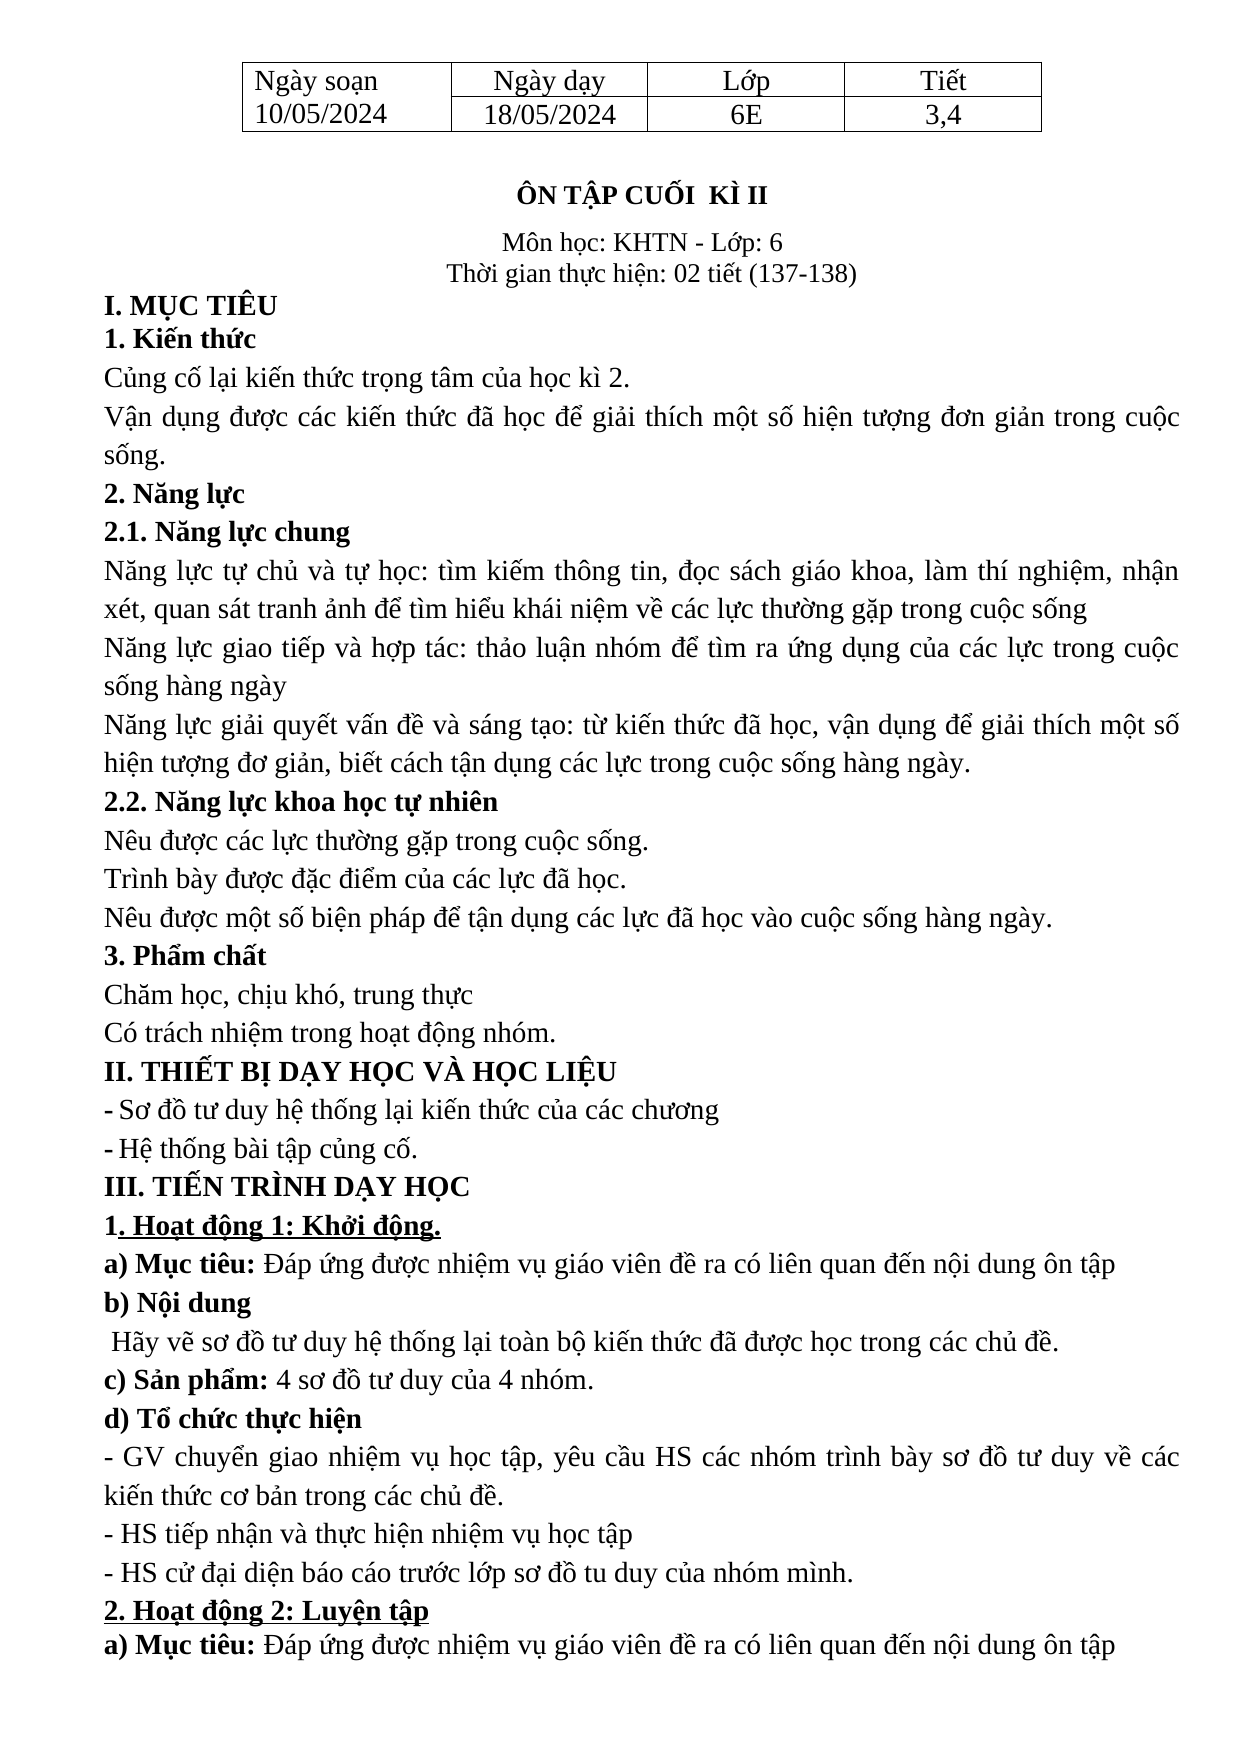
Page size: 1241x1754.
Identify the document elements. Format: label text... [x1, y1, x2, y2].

table_cell 18/05/2024 [452, 97, 647, 131]
text 2.2. Năng lực khoa học tự nhiên [103, 784, 1181, 818]
text Củng cố lại kiến thức trọng tâm của học kì 2. [103, 360, 1181, 394]
text a) Mục tiêu: Đáp ứng được nhiệm vụ giáo viên đề ra có liên quan đến nội dung ôn tập [103, 1247, 1181, 1280]
text 2. Năng lực [103, 476, 1181, 509]
table_header Tiết [845, 63, 1041, 96]
text Chăm học, chịu khó, trung thực [103, 977, 1181, 1010]
text 2.1. Năng lực chung [103, 514, 1181, 548]
text - HS cử đại diện báo cáo trước lớp sơ đồ tu duy của nhóm mình. [103, 1555, 1181, 1588]
text - GV chuyển giao nhiệm vụ học tập, yêu cầu HS các nhóm trình bày sơ đồ tư duy về các kiến thức cơ bản trong các chủ đề. [103, 1439, 1181, 1511]
text II. THIẾT BỊ DẠY HỌC VÀ HỌC LIỆU [103, 1054, 1181, 1087]
text Hãy vẽ sơ đồ tư duy hệ thống lại toàn bộ kiến thức đã được học trong các chủ đề. [103, 1324, 1181, 1357]
text a) Mục tiêu: Đáp ứng được nhiệm vụ giáo viên đề ra có liên quan đến nội dung ôn tập [103, 1627, 1181, 1661]
table_header Ngày dạy [452, 63, 647, 96]
text d) Tổ chức thực hiện [103, 1401, 1181, 1434]
text 3. Phẩm chất [103, 938, 1181, 972]
text Nêu được một số biện pháp để tận dụng các lực đã học vào cuộc sống hàng ngày. [103, 900, 1181, 933]
text Nêu được các lực thường gặp trong cuộc sống. [103, 823, 1181, 856]
text Môn học: KHTN - Lớp: 6 [103, 226, 1181, 257]
text - HS tiếp nhận và thực hiện nhiệm vụ học tập [103, 1516, 1181, 1550]
table_header Ngày soạn 10/05/2024 [243, 63, 451, 131]
table_cell 3,4 [845, 97, 1041, 131]
table_cell 6E [648, 97, 844, 131]
text I. MỤC TIÊU [103, 288, 1181, 322]
text b) Nội dung [103, 1285, 1181, 1319]
list Sơ đồ tư duy hệ thống lại kiến thức của các chương [103, 1092, 1181, 1126]
text c) Sản phẩm: 4 sơ đồ tư duy của 4 nhóm. [103, 1362, 1181, 1396]
text Năng lực tự chủ và tự học: tìm kiếm thông tin, đọc sách giáo khoa, làm thí nghiệm, nhận xét, quan sát tranh ảnh để tìm hiểu khái niệm về các lực thường gặp trong cuộc sống [103, 553, 1181, 625]
list Hệ thống bài tập củng cố. [103, 1131, 1181, 1164]
text 1. Kiến thức [103, 322, 1181, 355]
text Vận dụng được các kiến thức đã học để giải thích một số hiện tượng đơn giản trong cuộc sống. [103, 399, 1181, 471]
text Trình bày được đặc điểm của các lực đã học. [103, 861, 1181, 895]
text Năng lực giao tiếp và hợp tác: thảo luận nhóm để tìm ra ứng dụng của các lực trong cuộc sống hàng ngày [103, 630, 1181, 702]
text 1. Hoạt động 1: Khởi động. [103, 1208, 1181, 1242]
text ÔN TẬP CUỐI KÌ II [103, 179, 1181, 210]
text 2. Hoạt động 2: Luyện tập [103, 1593, 1181, 1627]
text Thời gian thực hiện: 02 tiết (137-138) [122, 257, 1181, 288]
text III. TIẾN TRÌNH DẠY HỌC [103, 1169, 1181, 1203]
text Năng lực giải quyết vấn đề và sáng tạo: từ kiến thức đã học, vận dụng để giải thích một số hiện tượng đơ giản, biết cách tận dụng các lực trong cuộc sống hàng ngày. [103, 707, 1181, 779]
table_header Lớp [648, 63, 844, 96]
text Có trách nhiệm trong hoạt động nhóm. [103, 1015, 1181, 1049]
